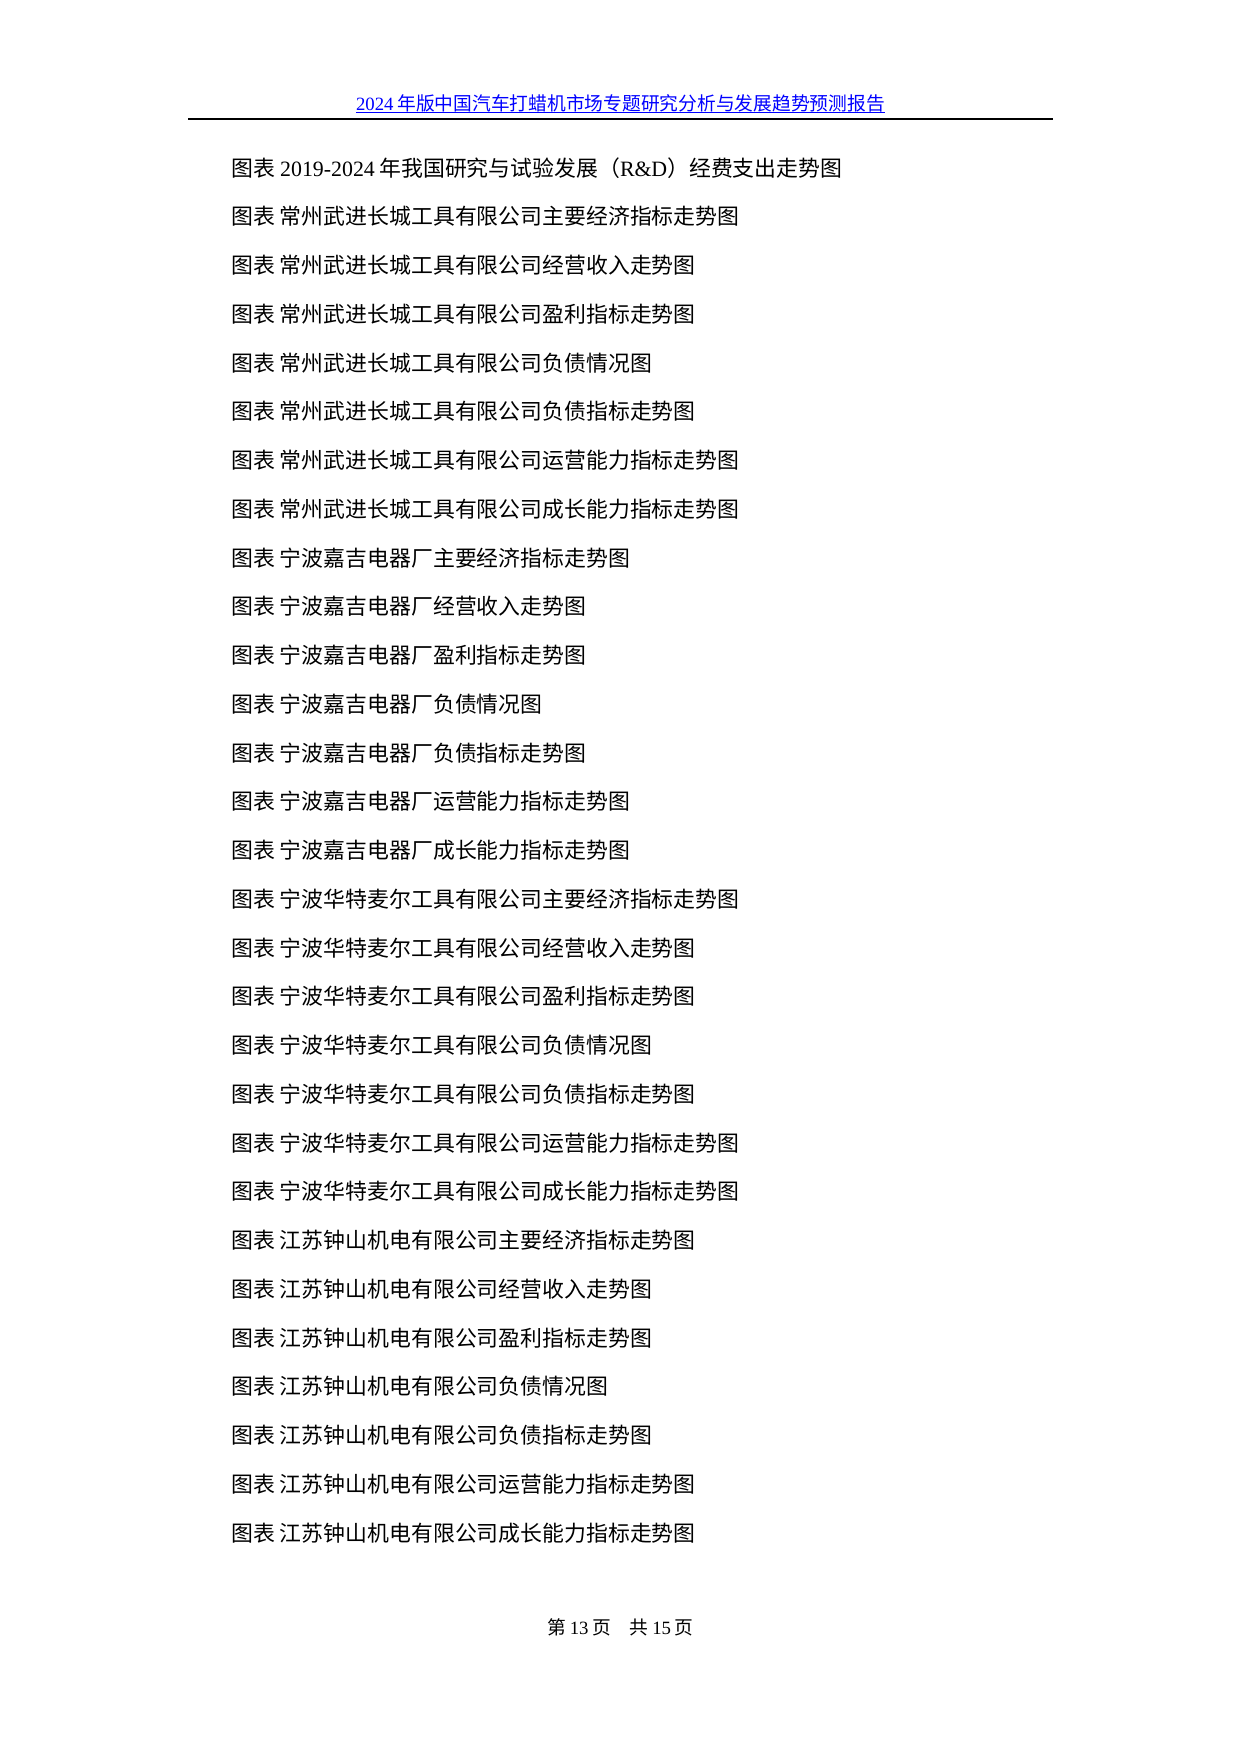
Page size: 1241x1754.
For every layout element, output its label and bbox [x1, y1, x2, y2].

text [187, 150, 1053, 1548]
